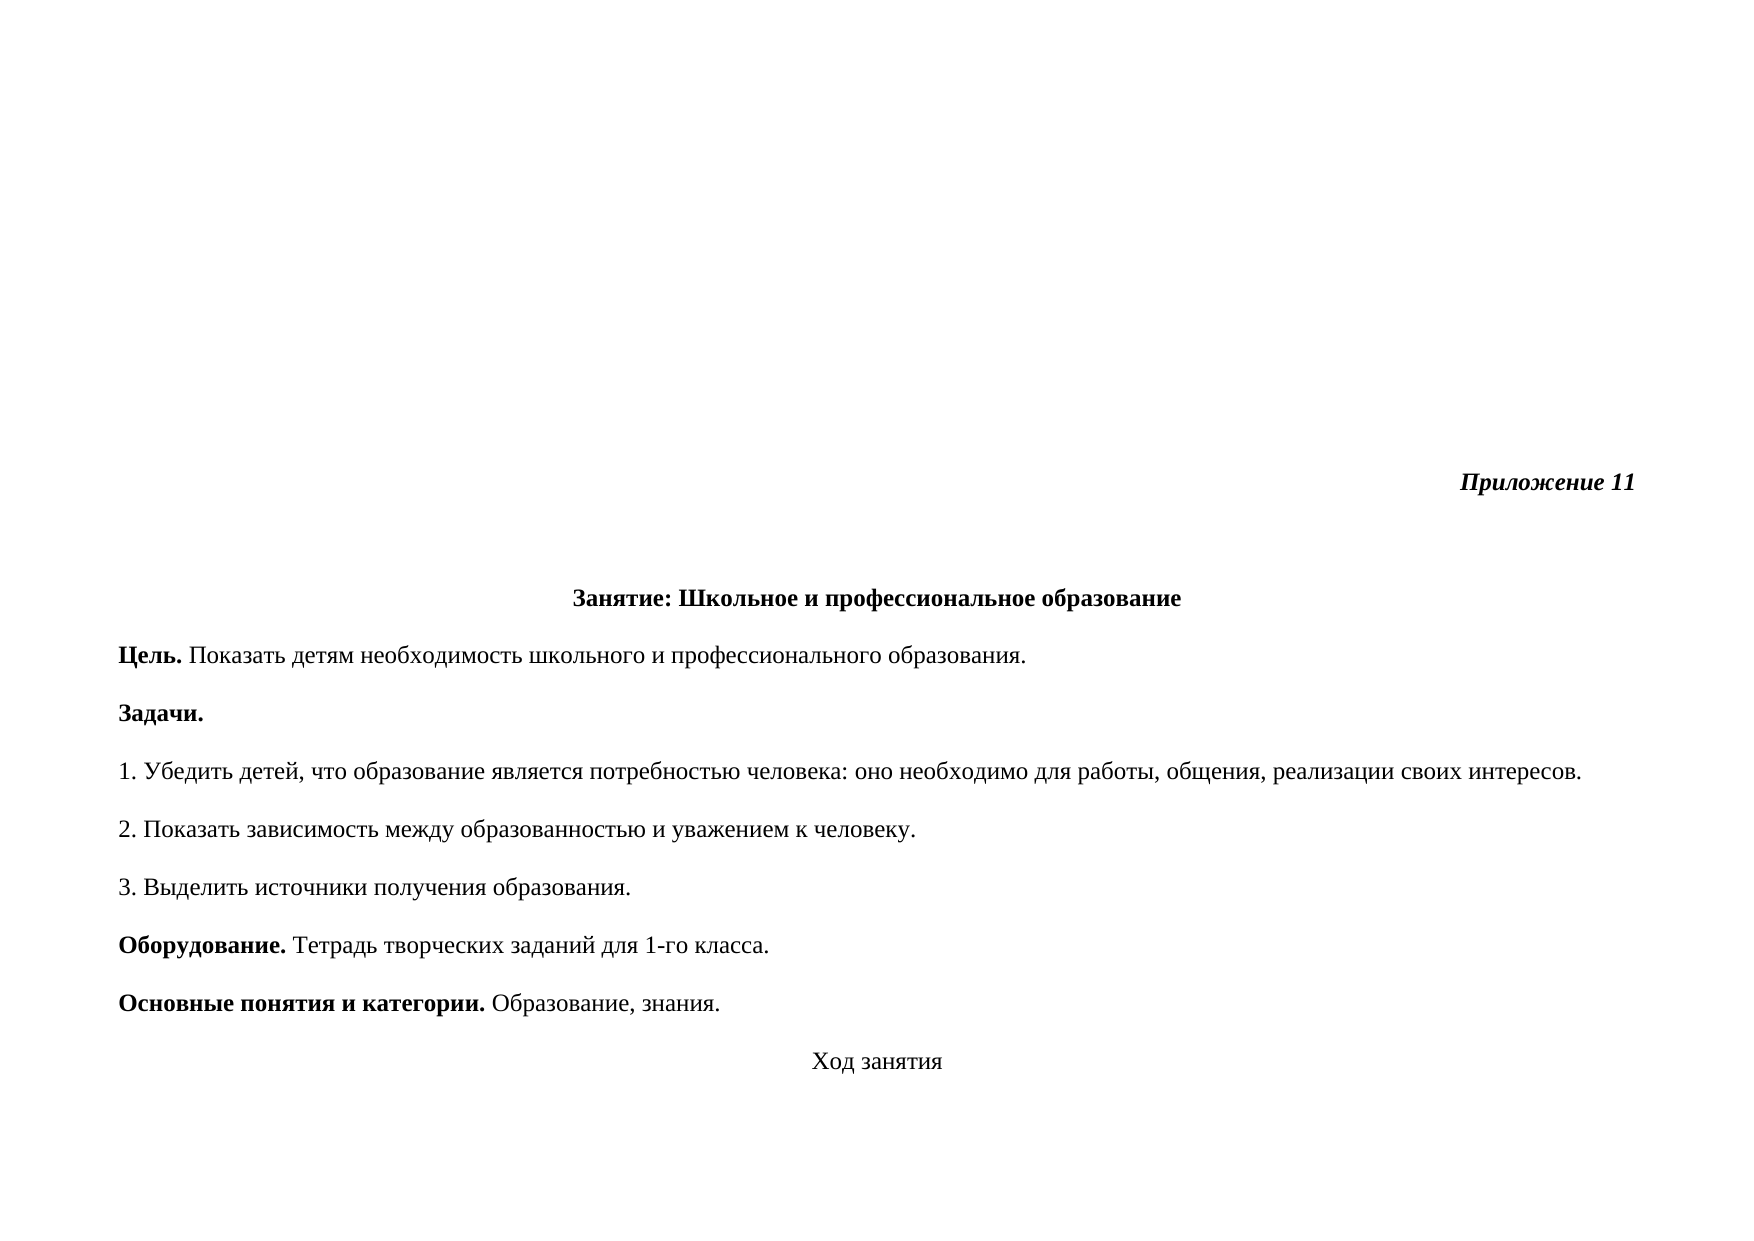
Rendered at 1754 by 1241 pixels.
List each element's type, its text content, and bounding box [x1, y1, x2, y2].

text Приложение 11 [118, 467, 1636, 496]
text Занятие: Школьное и профессиональное образование [118, 583, 1636, 611]
text Основные понятия и категории. Образование, знания. [118, 988, 1636, 1017]
text 3. Выделить источники получения образования. [118, 872, 1636, 901]
text 2. Показать зависимость между образованностью и уважением к человеку. [118, 814, 1636, 843]
text Задачи. [118, 698, 1636, 727]
text Ход занятия [118, 1046, 1636, 1075]
text 1. Убедить детей, что образование является потребностью человека: оно необходимо для работы, общения, реализации своих интересов. [118, 756, 1636, 785]
text Оборудование. Тетрадь творческих заданий для 1-го класса. [118, 930, 1636, 959]
text Цель. Показать детям необходимость школьного и профессионального образования. [118, 641, 1636, 669]
